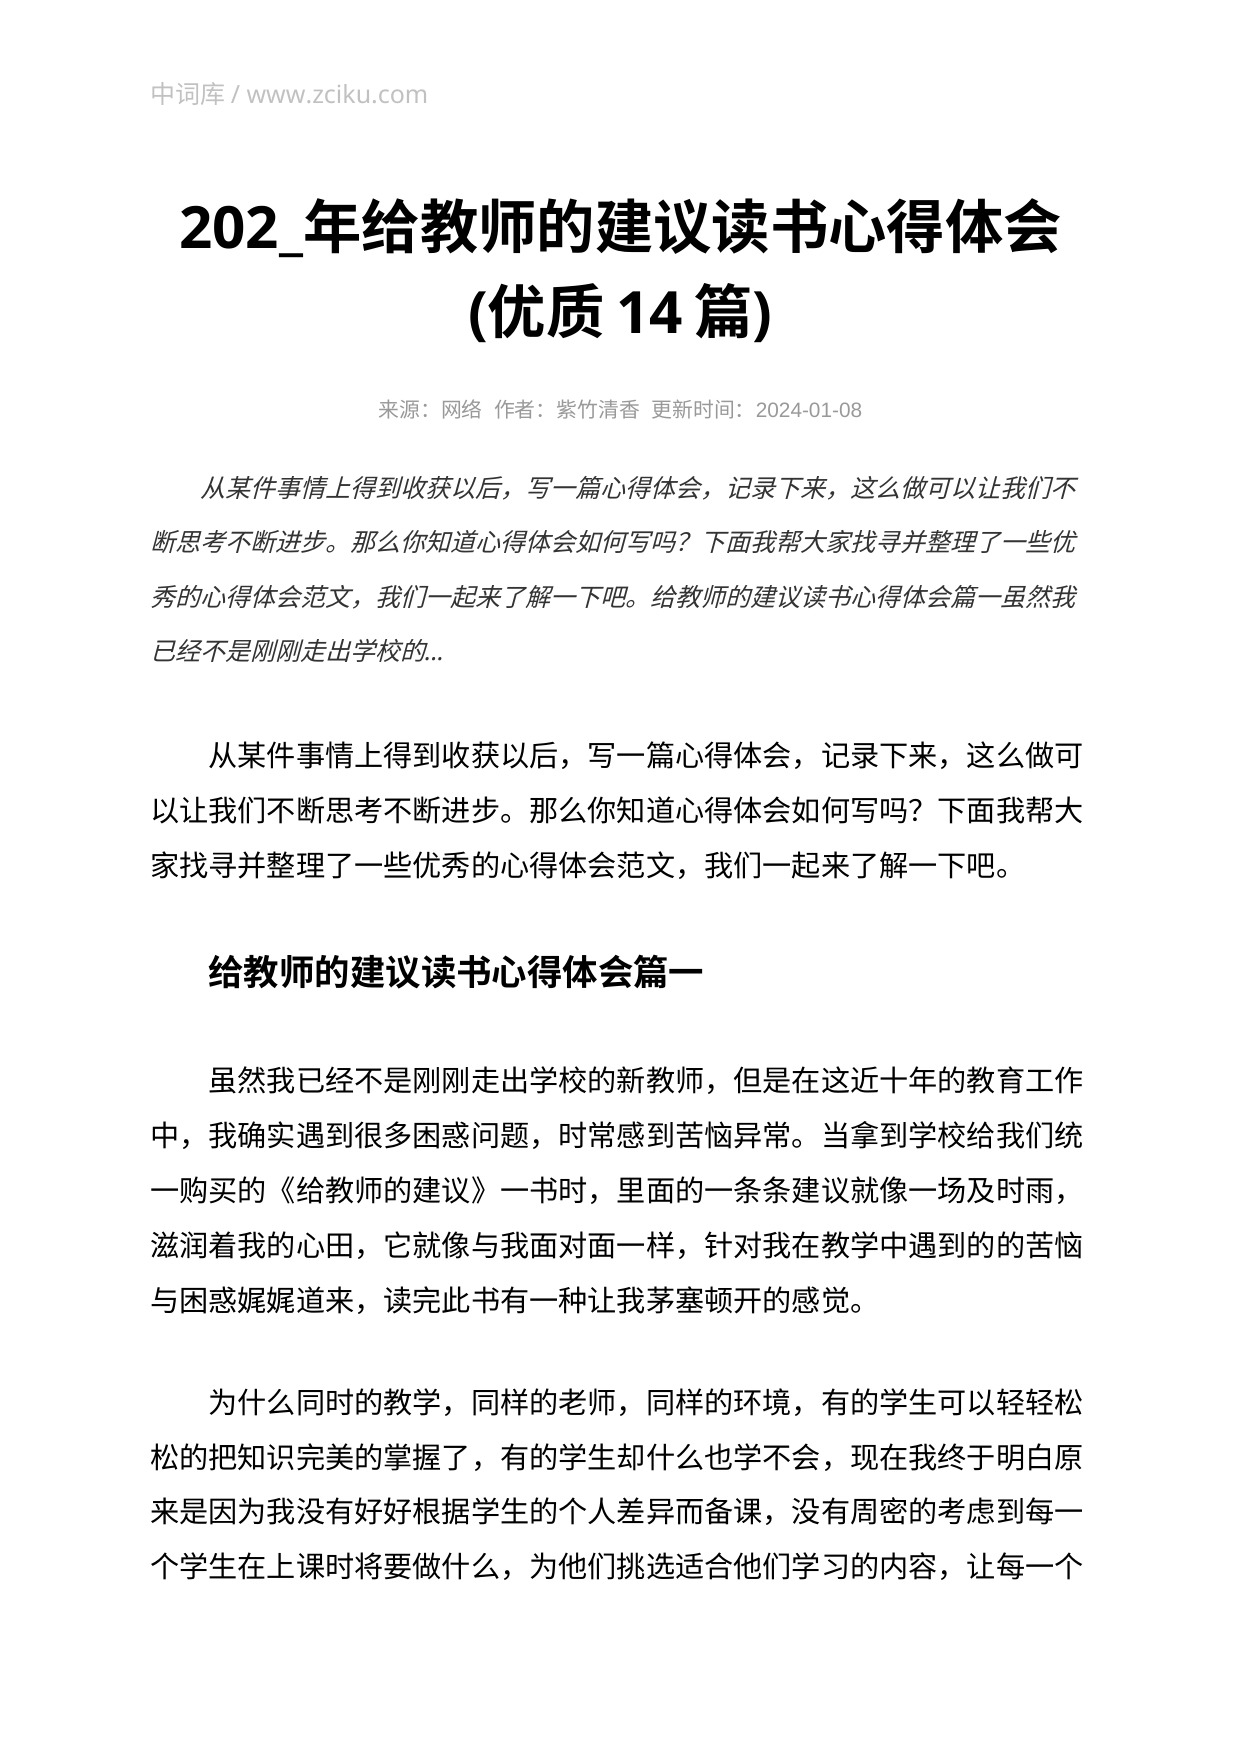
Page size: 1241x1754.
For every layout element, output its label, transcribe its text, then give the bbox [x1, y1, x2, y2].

subtitle 202_年给教师的建议读书心得体会(优质14篇) [150, 181, 1090, 351]
text 从某件事情上得到收获以后，写一篇心得体会，记录下来，这么做可以让我们不断思考不断进步。那么你知道心得体会如何写吗？下面我帮大家找寻并整理了一些优秀的心得体会范文，我们一起来了解一下吧。给教师的建议读书心得体会篇一虽然我已经不是刚刚走出学校的... [150, 468, 1090, 668]
text 虽然我已经不是刚刚走出学校的新教师，但是在这近十年的教育工作中，我确实遇到很多困惑问题，时常感到苦恼异常。当拿到学校给我们统一购买的《给教师的建议》一书时，里面的一条条建议就像一场及时雨，滋润着我的心田，它就像与我面对面一样，针对我在教学中遇到的的苦恼与困惑娓娓道来，读完此书有一种让我茅塞顿开的感觉。 [150, 1058, 1090, 1320]
text 给教师的建议读书心得体会篇一 [150, 944, 1090, 996]
text 从某件事情上得到收获以后，写一篇心得体会，记录下来，这么做可以让我们不断思考不断进步。那么你知道心得体会如何写吗？下面我帮大家找寻并整理了一些优秀的心得体会范文，我们一起来了解一下吧。 [150, 733, 1090, 885]
text 来源：网络 作者：紫竹清香 更新时间：2024-01-08 [150, 398, 1090, 422]
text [150, 1379, 1090, 1586]
